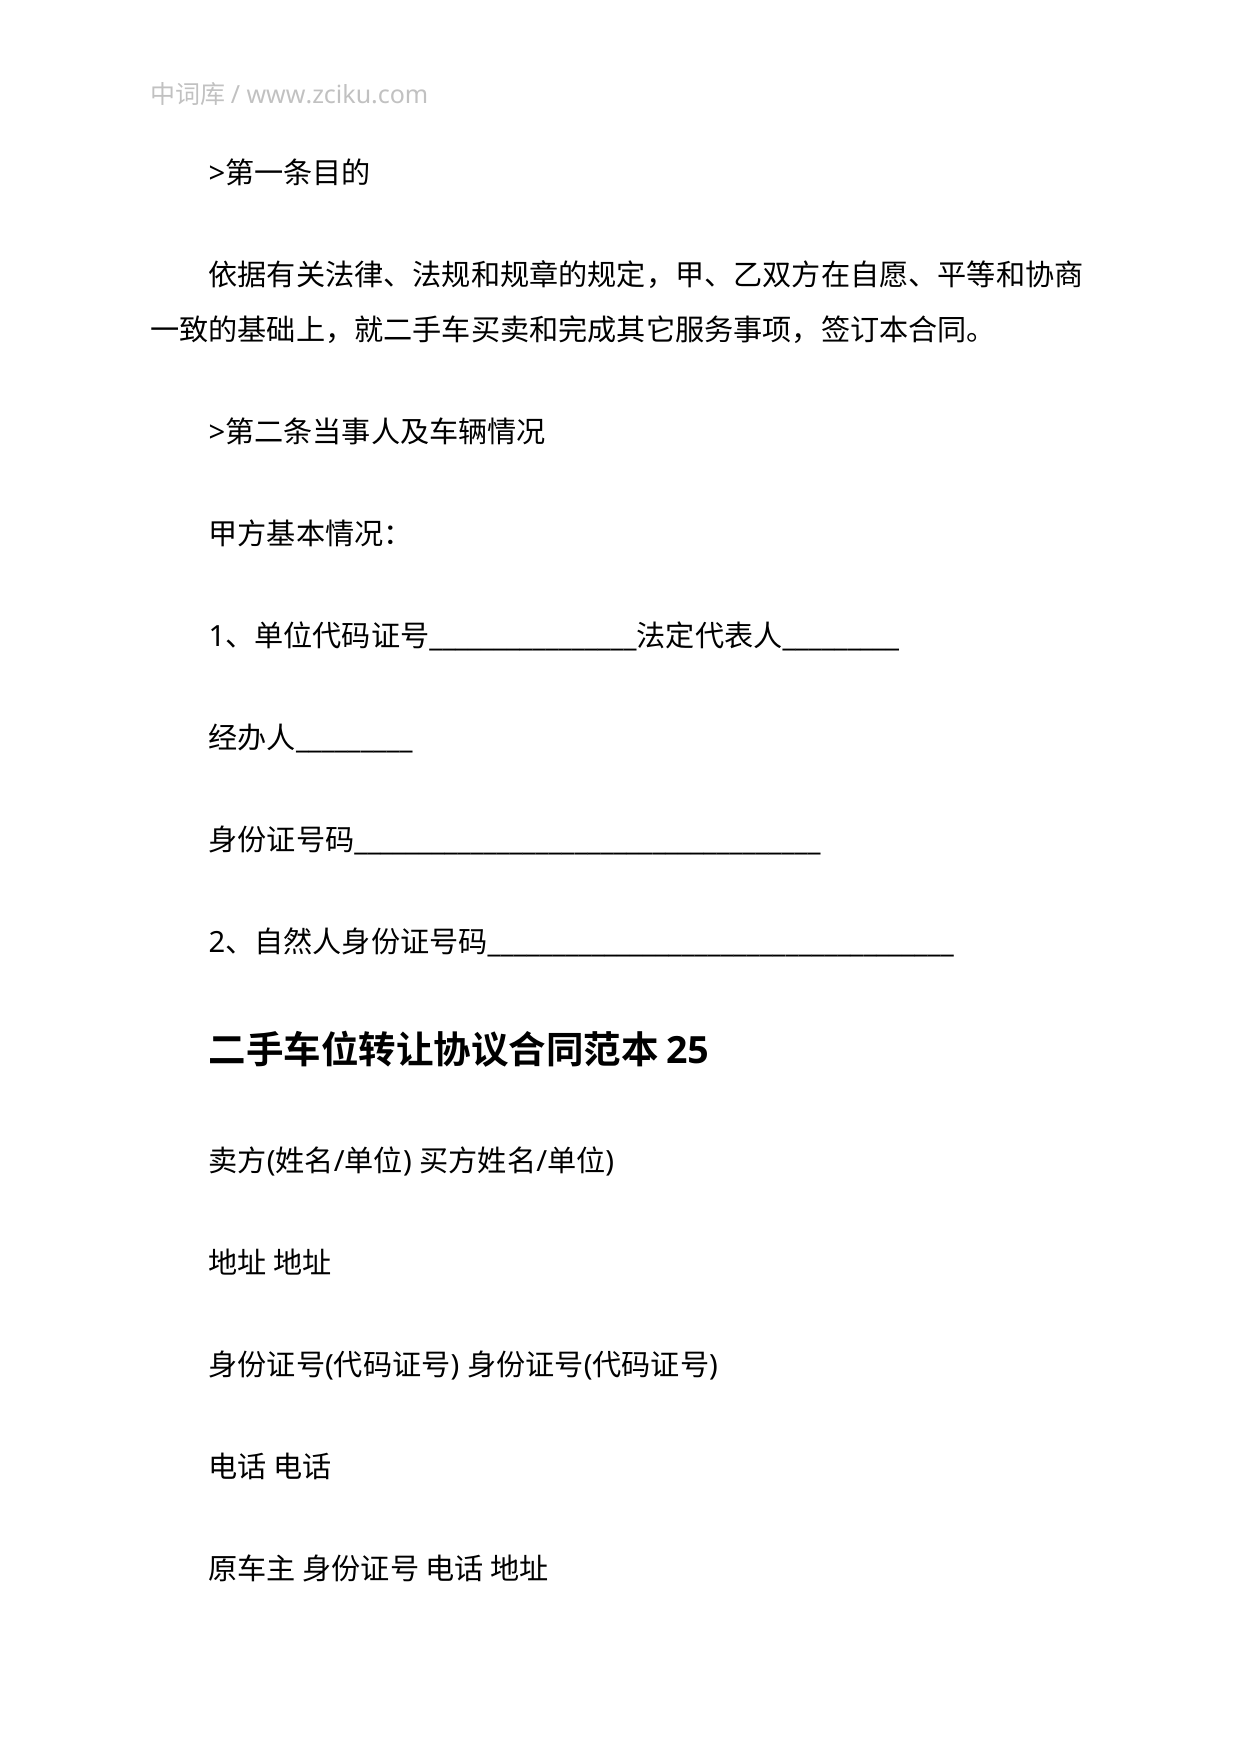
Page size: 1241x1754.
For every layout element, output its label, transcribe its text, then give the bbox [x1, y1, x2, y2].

text 二手车位转让协议合同范本25 [150, 1020, 1090, 1075]
text 原车主 身份证号 电话 地址 [150, 1545, 1090, 1588]
text 身份证号码____________________________________ [150, 816, 1090, 859]
text 依据有关法律、法规和规章的规定，甲、乙双方在自愿、平等和协商一致的基础上，就二手车买卖和完成其它服务事项，签订本合同。 [150, 252, 1090, 349]
text 经办人_________ [150, 714, 1090, 757]
text 身份证号(代码证号) 身份证号(代码证号) [150, 1342, 1090, 1384]
text 1、单位代码证号________________法定代表人_________ [150, 612, 1090, 655]
text 甲方基本情况： [150, 511, 1090, 553]
text 卖方(姓名/单位) 买方姓名/单位) [150, 1138, 1090, 1180]
text >第二条当事人及车辆情况 [150, 409, 1090, 451]
text 电话 电话 [150, 1444, 1090, 1486]
text 地址 地址 [150, 1240, 1090, 1282]
text >第一条目的 [150, 150, 1090, 192]
text 2、自然人身份证号码____________________________________ [150, 918, 1090, 961]
